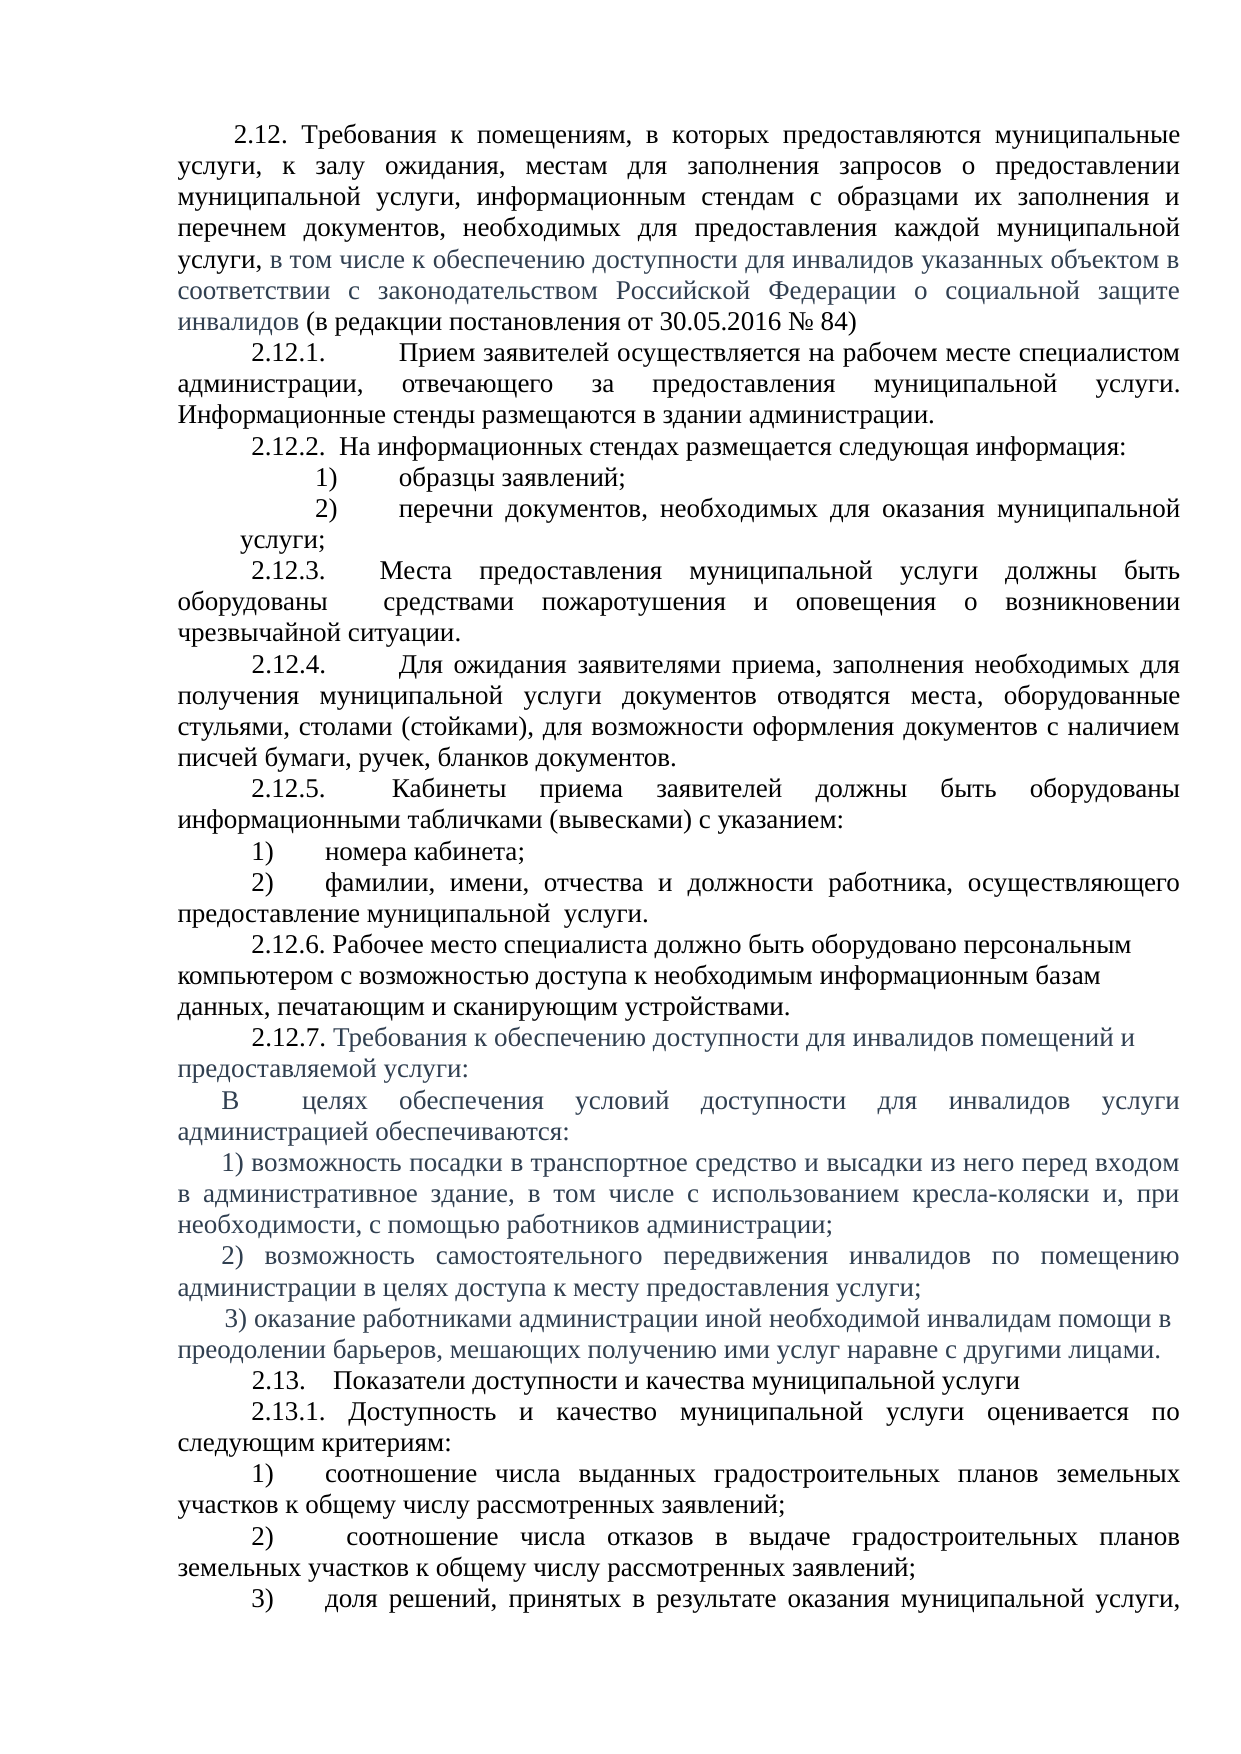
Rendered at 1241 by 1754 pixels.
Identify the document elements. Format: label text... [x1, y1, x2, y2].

text 2) возможность самостоятельного передвижения инвалидов по помещению администрации в целях доступа к месту предоставления услуги; [177, 1239, 1181, 1302]
text 2.12.3. Места предоставления муниципальной услуги должны быть оборудованы средствами пожаротушения и оповещения о возникновении чрезвычайной ситуации. [177, 554, 1181, 648]
text 2.12.1. Прием заявителей осуществляется на рабочем месте специалистом администрации, отвечающего за предоставления муниципальной услуги. Информационные стенды размещаются в здании администрации. [177, 336, 1181, 430]
list соотношение числа отказов в выдаче градостроительных планов земельных участков к общему числу рассмотренных заявлений; [177, 1520, 1181, 1582]
list соотношение числа выданных градостроительных планов земельных участков к общему числу рассмотренных заявлений; [177, 1457, 1181, 1520]
text 3) оказание работниками администрации иной необходимой инвалидам помощи в преодолении барьеров, мешающих получению ими услуг наравне с другими лицами. [177, 1302, 1181, 1364]
text 1) возможность посадки в транспортное средство и высадки из него перед входом в административное здание, в том числе с использованием кресла-коляски и, при необходимости, с помощью работников администрации; [177, 1146, 1181, 1239]
list фамилии, имени, отчества и должности работника, осуществляющего предоставление муниципальной услуги. [177, 866, 1181, 928]
list перечни документов, необходимых для оказания муниципальной услуги; [240, 492, 1181, 554]
list номера кабинета; [177, 834, 1181, 866]
text 2.12.5. Кабинеты приема заявителей должны быть оборудованы информационными табличками (вывесками) с указанием: [177, 772, 1181, 834]
text 2.12. Требования к помещениям, в которых предоставляются муниципальные услуги, к залу ожидания, местам для заполнения запросов о предоставлении муниципальной услуги, информационным стендам с образцами их заполнения и перечнем документов, необходимых для предоставления каждой муниципальной услуги, в том числе к обеспечению доступности для инвалидов указанных объектом в соответствии с законодательством Российской Федерации о социальной защите инвалидов (в редакции постановления от 30.05.2016 № 84) [177, 118, 1181, 336]
text 2.13. Показатели доступности и качества муниципальной услуги [177, 1364, 1181, 1395]
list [177, 1582, 1181, 1613]
text 2.12.4. Для ожидания заявителями приема, заполнения необходимых для получения муниципальной услуги документов отводятся места, оборудованные стульями, столами (стойками), для возможности оформления документов с наличием писчей бумаги, ручек, бланков документов. [177, 648, 1181, 772]
text 2.12.6. Рабочее место специалиста должно быть оборудовано персональным компьютером с возможностью доступа к необходимым информационным базам данных, печатающим и сканирующим устройствами. [177, 928, 1181, 1021]
text В целях обеспечения условий доступности для инвалидов услуги администрацией обеспечиваются: [177, 1084, 1181, 1146]
text 2.12.2. На информационных стендах размещается следующая информация: [177, 430, 1181, 461]
text 2.12.7. Требования к обеспечению доступности для инвалидов помещений и предоставляемой услуги: [177, 1021, 1181, 1084]
text 2.13.1. Доступность и качество муниципальной услуги оценивается по следующим критериям: [177, 1395, 1181, 1457]
list образцы заявлений; [240, 461, 1181, 492]
